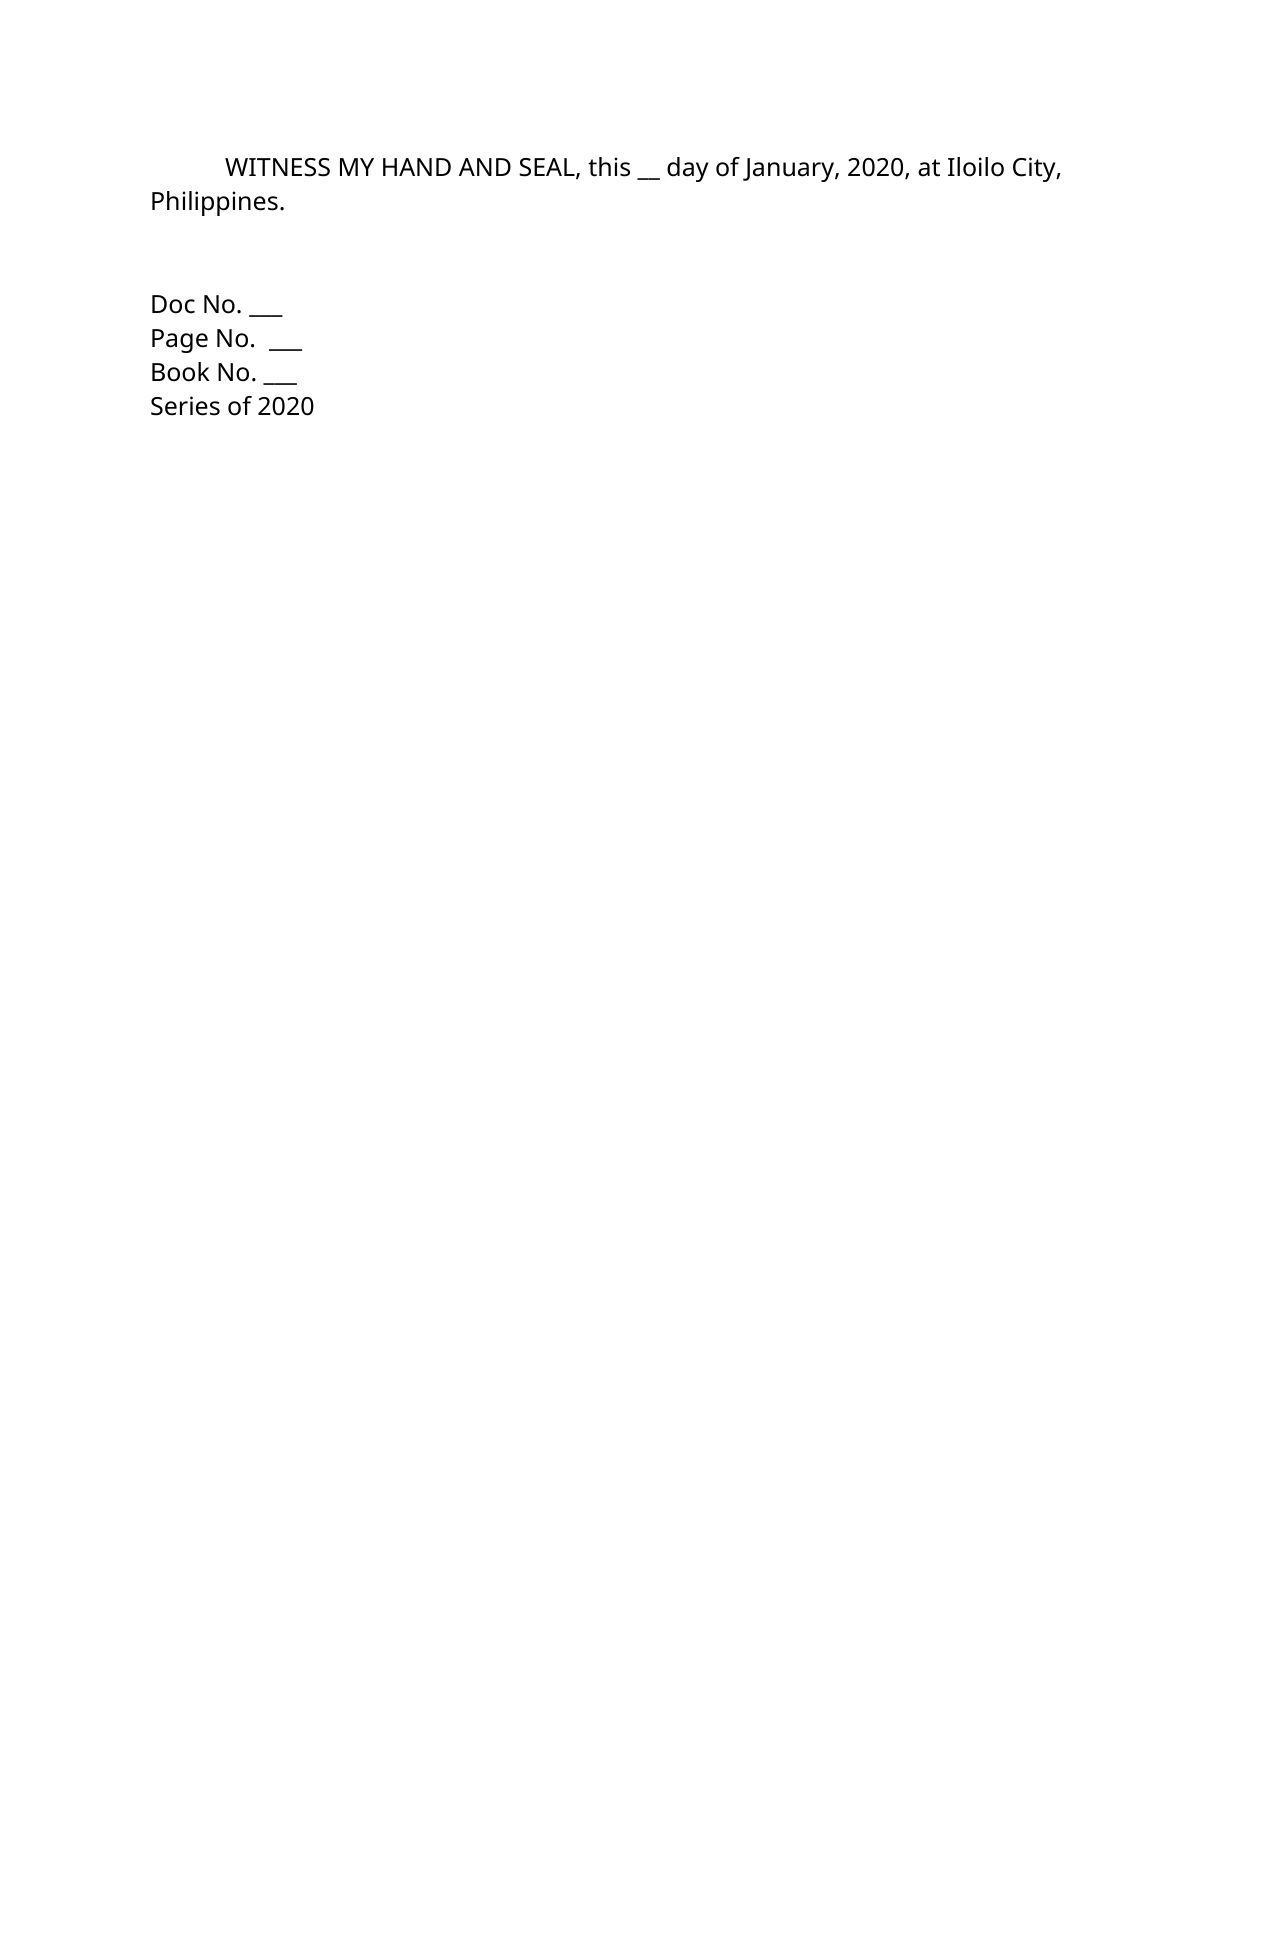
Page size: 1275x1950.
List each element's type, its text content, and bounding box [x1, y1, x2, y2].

text Series of 2020 [150, 388, 1125, 422]
text Book No. ___ [150, 354, 1125, 388]
text Page No. ___ [150, 320, 1125, 354]
text Doc No. ___ [150, 286, 1125, 320]
text WITNESS MY HAND AND SEAL, this __ day of January, 2020, at Iloilo City, Philippines. [150, 150, 1125, 218]
